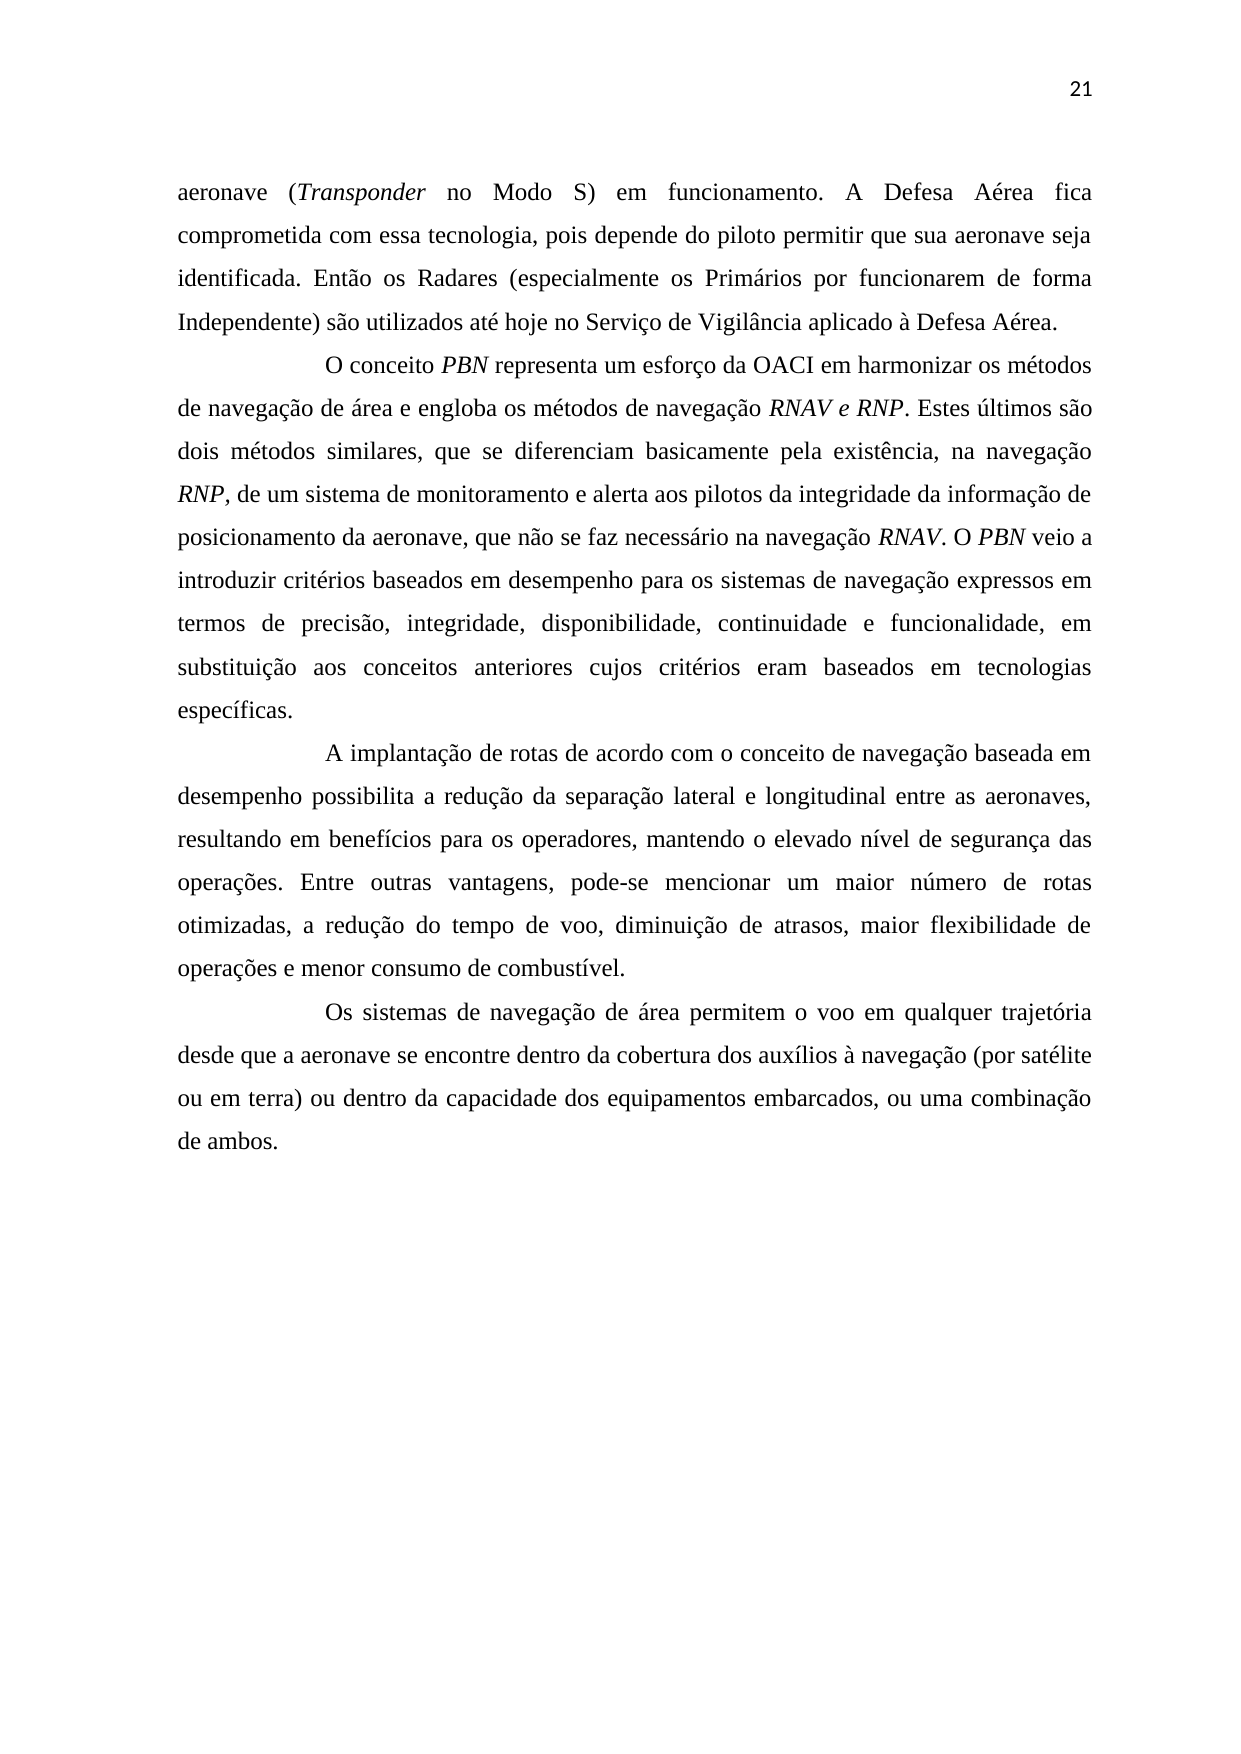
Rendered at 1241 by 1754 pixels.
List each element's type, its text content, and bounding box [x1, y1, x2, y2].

text O conceito PBN representa um esforço da OACI em harmonizar os métodos de navegação de área e engloba os métodos de navegação RNAV e RNP. Estes últimos são dois métodos similares, que se diferenciam basicamente pela existência, na navegação RNP, de um sistema de monitoramento e alerta aos pilotos da integridade da informação de posicionamento da aeronave, que não se faz necessário na navegação RNAV. O PBN veio a introduzir critérios baseados em desempenho para os sistemas de navegação expressos em termos de precisão, integridade, disponibilidade, continuidade e funcionalidade, em substituição aos conceitos anteriores cujos critérios eram baseados em tecnologias específicas. [177, 350, 1092, 723]
text Os sistemas de navegação de área permitem o voo em qualquer trajetória desde que a aeronave se encontre dentro da cobertura dos auxílios à navegação (por satélite ou em terra) ou dentro da capacidade dos equipamentos embarcados, ou uma combinação de ambos. [177, 997, 1092, 1155]
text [177, 177, 1092, 335]
text A implantação de rotas de acordo com o conceito de navegação baseada em desempenho possibilita a redução da separação lateral e longitudinal entre as aeronaves, resultando em benefícios para os operadores, mantendo o elevado nível de segurança das operações. Entre outras vantagens, pode-se mencionar um maior número de rotas otimizadas, a redução do tempo de voo, diminuição de atrasos, maior flexibilidade de operações e menor consumo de combustível. [177, 738, 1092, 982]
